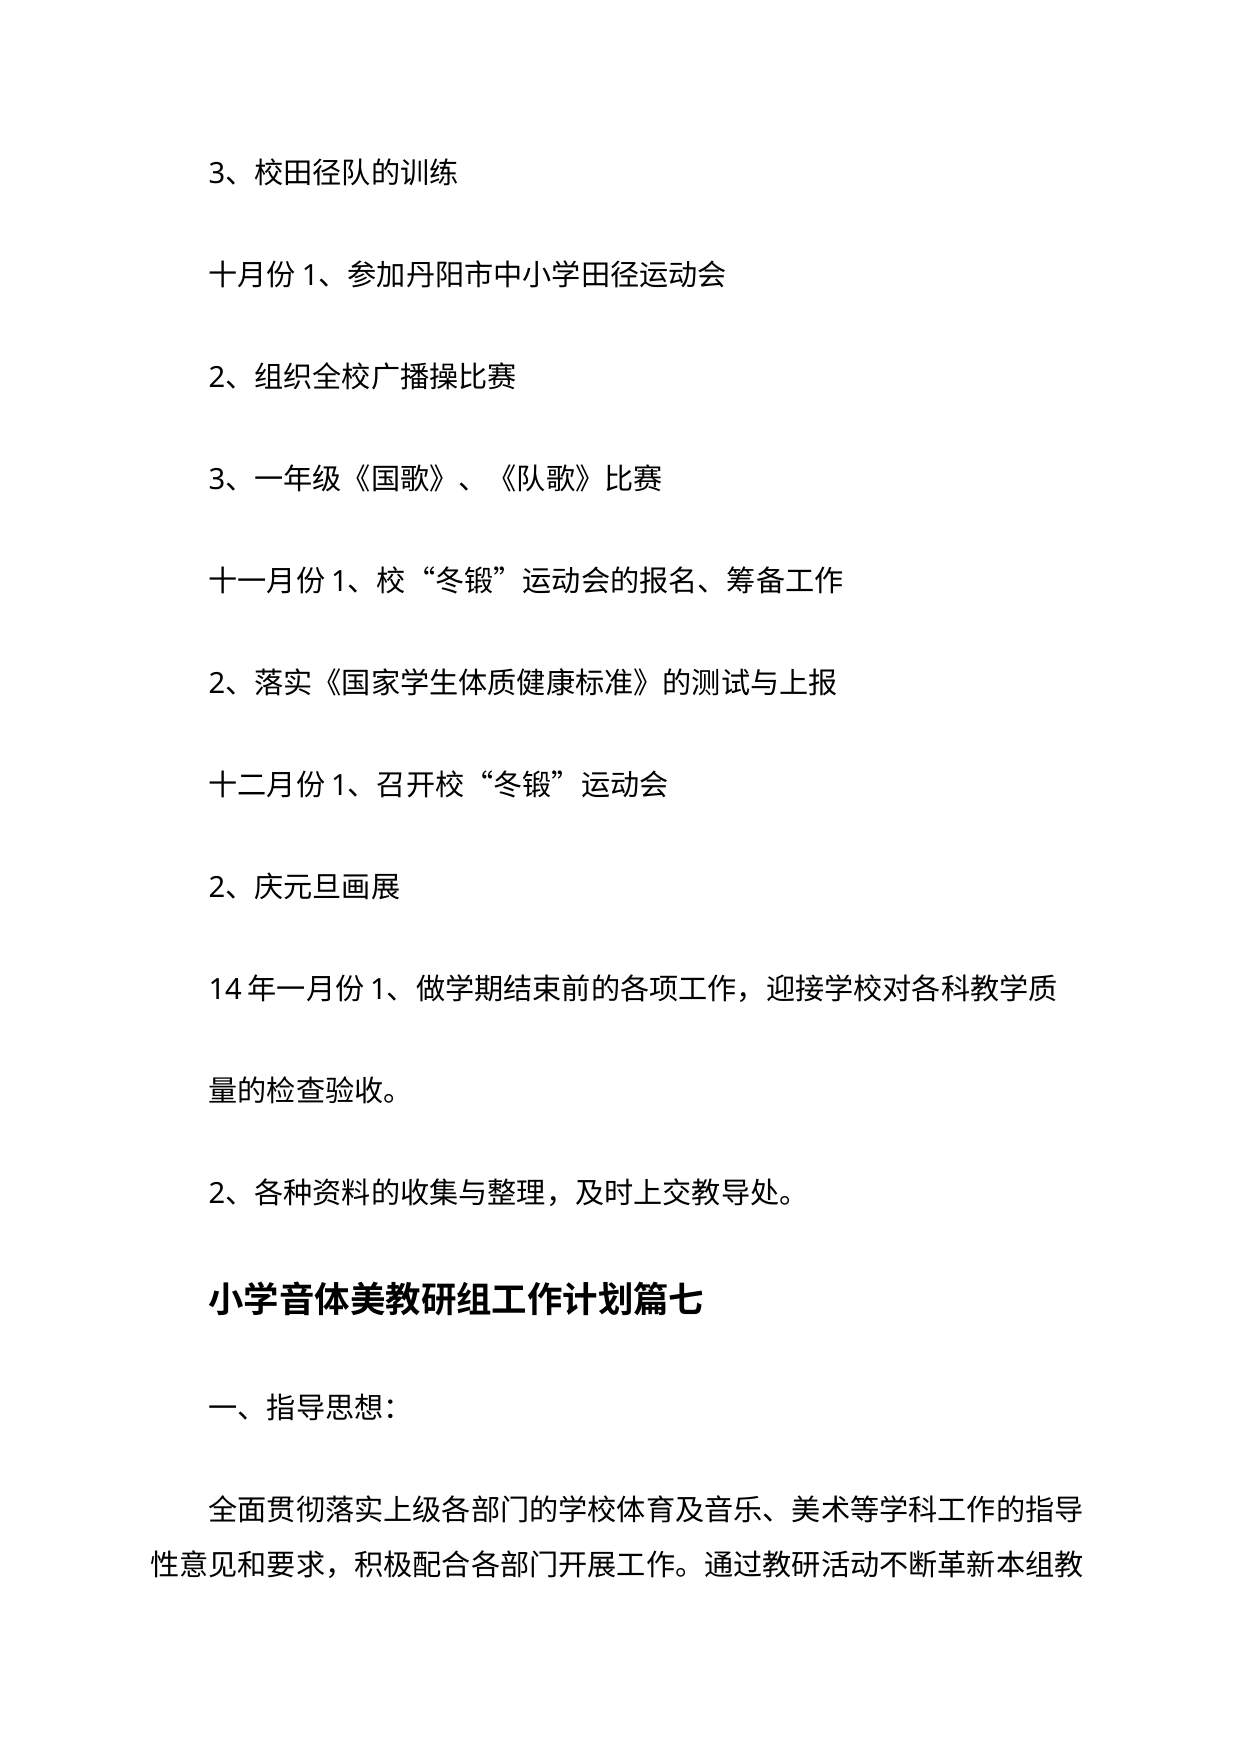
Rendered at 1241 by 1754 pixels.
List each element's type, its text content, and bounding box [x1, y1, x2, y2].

text 2、组织全校广播操比赛 [150, 354, 1090, 396]
text 十月份1、参加丹阳市中小学田径运动会 [150, 252, 1090, 294]
text 量的检查验收。 [150, 1068, 1090, 1110]
text 一、指导思想： [150, 1385, 1090, 1427]
text 十一月份1、校“冬锻”运动会的报名、筹备工作 [150, 558, 1090, 600]
text 十二月份1、召开校“冬锻”运动会 [150, 762, 1090, 804]
text 小学音体美教研组工作计划篇七 [150, 1272, 1090, 1323]
text 3、校田径队的训练 [150, 150, 1090, 192]
text 2、庆元旦画展 [150, 864, 1090, 906]
text 3、一年级《国歌》、《队歌》比赛 [150, 456, 1090, 498]
text 2、落实《国家学生体质健康标准》的测试与上报 [150, 660, 1090, 702]
text 14年一月份1、做学期结束前的各项工作，迎接学校对各科教学质 [150, 966, 1090, 1008]
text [150, 1487, 1090, 1584]
text 2、各种资料的收集与整理，及时上交教导处。 [150, 1169, 1090, 1212]
